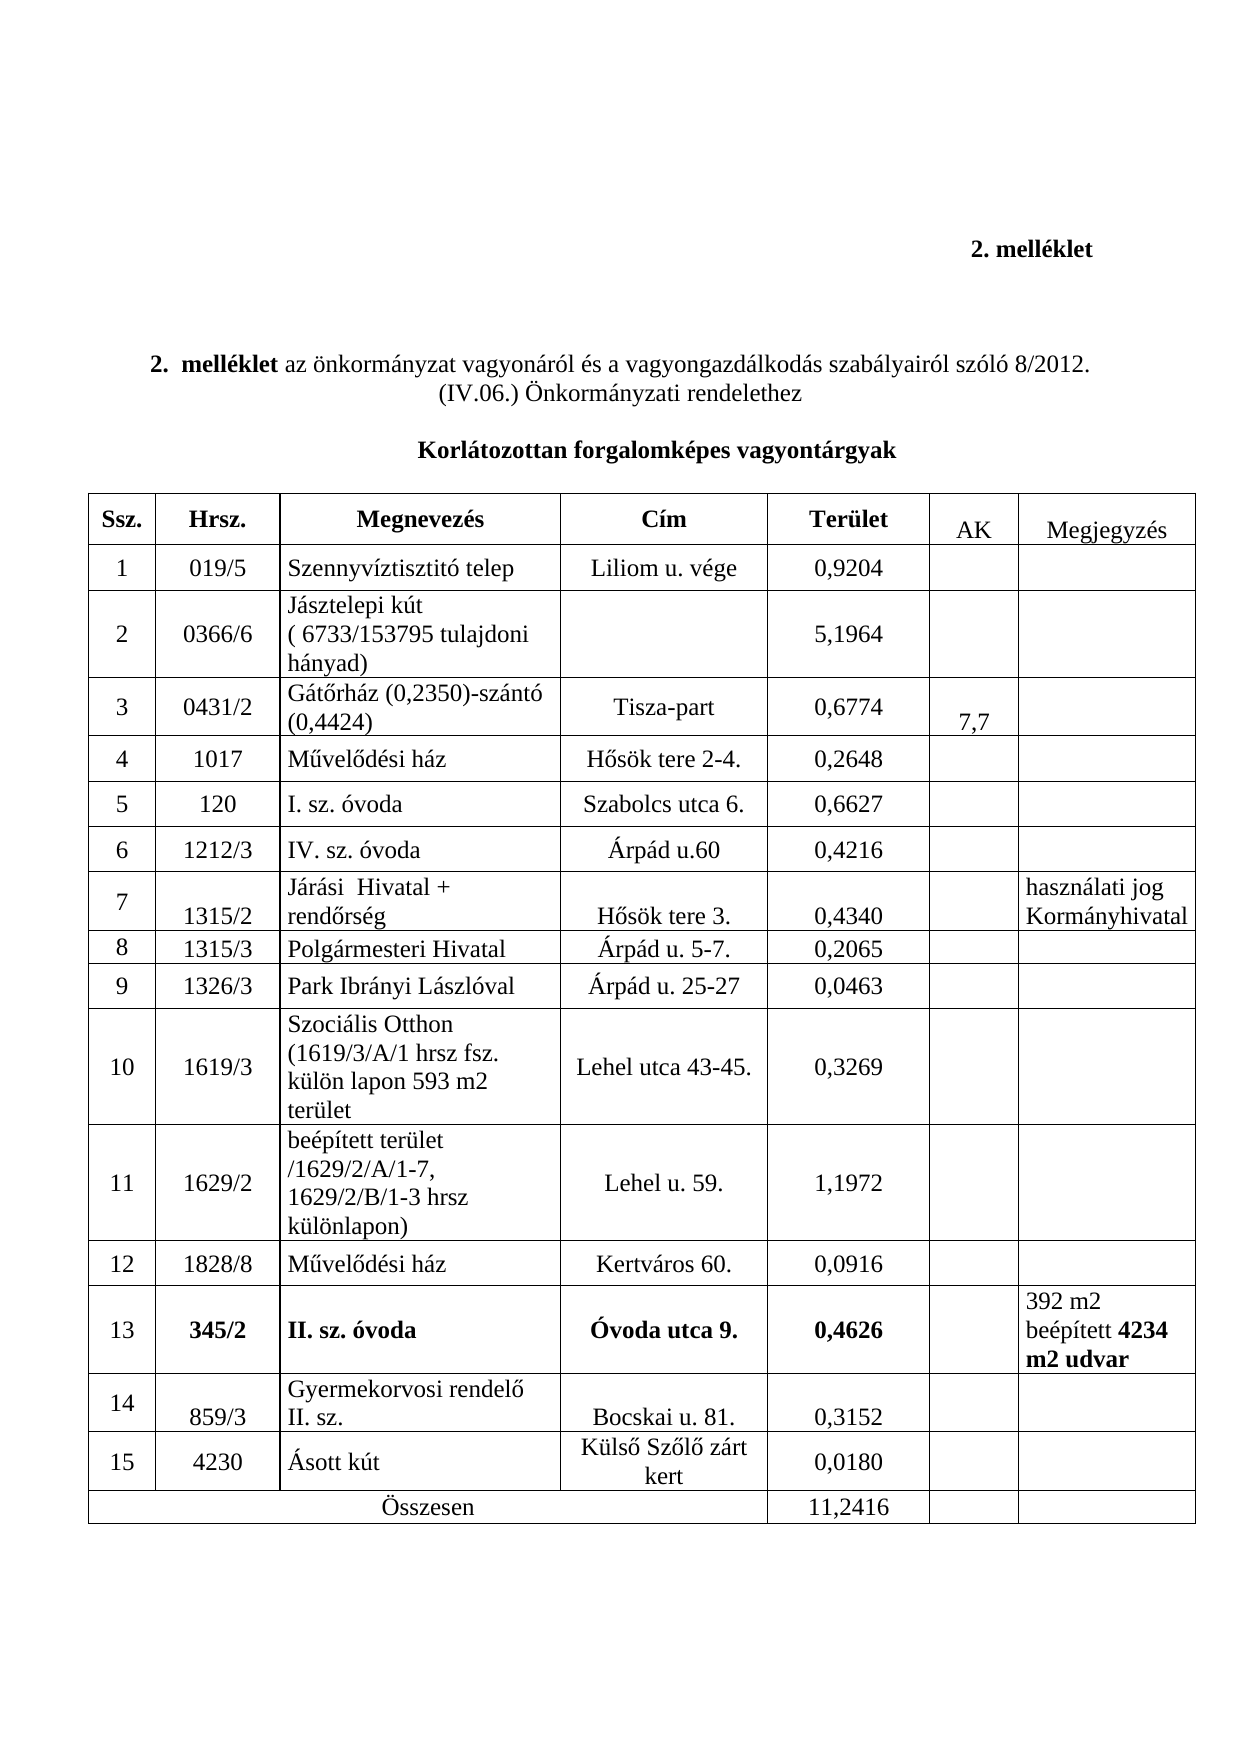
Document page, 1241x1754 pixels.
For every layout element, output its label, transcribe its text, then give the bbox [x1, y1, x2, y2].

table_cell 1619/3 [156, 1009, 279, 1124]
table_cell 14 [89, 1374, 155, 1431]
table_cell [930, 1491, 1018, 1522]
table_cell [1019, 1432, 1195, 1490]
table_cell 0,0916 [768, 1241, 929, 1285]
table_cell Külső Szőlő zárt kert [561, 1432, 767, 1490]
table_cell 0,3269 [768, 1009, 929, 1124]
table_header Cím [561, 494, 767, 544]
table_cell [930, 1125, 1018, 1240]
table_cell 1326/3 [156, 964, 279, 1008]
table_cell Gyermekorvosi rendelő II. sz. [281, 1374, 560, 1431]
table_cell 1,1972 [768, 1125, 929, 1240]
table_cell 0,3152 [768, 1374, 929, 1431]
table_cell Kertváros 60. [561, 1241, 767, 1285]
table_cell [1019, 678, 1195, 735]
table_cell [1019, 1491, 1195, 1522]
table_cell 7,7 [930, 678, 1018, 735]
table_cell [1019, 1125, 1195, 1240]
table_cell [930, 1241, 1018, 1285]
table_cell Hősök tere 2-4. [561, 736, 767, 781]
table_cell 9 [89, 964, 155, 1008]
table_cell 1629/2 [156, 1125, 279, 1240]
table_cell 6 [89, 827, 155, 871]
table_header Megjegyzés [1019, 494, 1195, 544]
text 2. melléklet [148, 234, 1093, 263]
table_cell [1019, 545, 1195, 589]
table_cell Bocskai u. 81. [561, 1374, 767, 1431]
table_cell 1 [89, 545, 155, 589]
table_cell 2 [89, 591, 155, 677]
table_cell [930, 1009, 1018, 1124]
table_cell 1315/2 [156, 872, 279, 930]
table_cell [930, 827, 1018, 871]
table_cell [1019, 782, 1195, 826]
table_cell Tisza-part [561, 678, 767, 735]
table_cell Szennyvíztisztitó telep [281, 545, 560, 589]
table_cell [1019, 736, 1195, 781]
table_header Hrsz. [156, 494, 279, 544]
table_cell [930, 1286, 1018, 1373]
table_cell [1019, 1241, 1195, 1285]
table_cell [930, 1432, 1018, 1490]
table_cell Gátőrház (0,2350)-szántó (0,4424) [281, 678, 560, 735]
table_cell Jásztelepi kút ( 6733/153795 tulajdoni hányad) [281, 591, 560, 677]
table_cell Szociális Otthon (1619/3/A/1 hrsz fsz. külön lapon 593 m2 terület [281, 1009, 560, 1124]
table_cell 120 [156, 782, 279, 826]
table_cell Árpád u.60 [561, 827, 767, 871]
table_header AK [930, 494, 1018, 544]
table_cell 0,6774 [768, 678, 929, 735]
table_cell 5,1964 [768, 591, 929, 677]
table_cell 11 [89, 1125, 155, 1240]
table_cell [1019, 1009, 1195, 1124]
table_cell 0,4626 [768, 1286, 929, 1373]
table_cell 0,4216 [768, 827, 929, 871]
table_cell 3 [89, 678, 155, 735]
table_cell 0,9204 [768, 545, 929, 589]
table_cell 0431/2 [156, 678, 279, 735]
table_cell 0,0180 [768, 1432, 929, 1490]
table_cell 0,6627 [768, 782, 929, 826]
table_cell [1019, 964, 1195, 1008]
table_cell 0,2648 [768, 736, 929, 781]
table_cell 0,0463 [768, 964, 929, 1008]
table_cell 13 [89, 1286, 155, 1373]
table_cell 019/5 [156, 545, 279, 589]
table_cell I. sz. óvoda [281, 782, 560, 826]
table_cell [930, 964, 1018, 1008]
table_cell Liliom u. vége [561, 545, 767, 589]
table_cell 11,2416 [768, 1491, 929, 1522]
table_cell 392 m2 beépített 4234 m2 udvar [1019, 1286, 1195, 1373]
table_cell [1019, 591, 1195, 677]
table_cell Művelődési ház [281, 1241, 560, 1285]
table_cell [1019, 827, 1195, 871]
table_cell 10 [89, 1009, 155, 1124]
table_cell 1315/3 [156, 931, 279, 963]
table_cell 15 [89, 1432, 155, 1490]
table_cell [930, 736, 1018, 781]
table_cell [930, 872, 1018, 930]
table_cell Ásott kút [281, 1432, 560, 1490]
table_cell 0366/6 [156, 591, 279, 677]
table_cell IV. sz. óvoda [281, 827, 560, 871]
table_cell Lehel u. 59. [561, 1125, 767, 1240]
table_cell [1019, 931, 1195, 963]
table_cell 4230 [156, 1432, 279, 1490]
text Korlátozottan forgalomképes vagyontárgyak [148, 435, 1093, 464]
table_cell Óvoda utca 9. [561, 1286, 767, 1373]
table_cell Művelődési ház [281, 736, 560, 781]
table_cell 4 [89, 736, 155, 781]
table_cell Hősök tere 3. [561, 872, 767, 930]
table_cell II. sz. óvoda [281, 1286, 560, 1373]
table_cell Szabolcs utca 6. [561, 782, 767, 826]
table_cell használati jog Kormányhivatal [1019, 872, 1195, 930]
table_cell Lehel utca 43-45. [561, 1009, 767, 1124]
table_cell [930, 545, 1018, 589]
table_cell 1017 [156, 736, 279, 781]
table_cell [930, 1374, 1018, 1431]
table_cell 7 [89, 872, 155, 930]
table_cell Polgármesteri Hivatal [281, 931, 560, 963]
table_cell Összesen [89, 1491, 767, 1522]
table_cell Járási Hivatal + rendőrség [281, 872, 560, 930]
table_header Terület [768, 494, 929, 544]
table_cell 0,2065 [768, 931, 929, 963]
table_cell 1828/8 [156, 1241, 279, 1285]
table_header Megnevezés [281, 494, 560, 544]
table_cell [561, 591, 767, 677]
table_cell Park Ibrányi Lászlóval [281, 964, 560, 1008]
table_cell [1019, 1374, 1195, 1431]
table_cell Árpád u. 5-7. [561, 931, 767, 963]
table_cell 859/3 [156, 1374, 279, 1431]
text 2. melléklet az önkormányzat vagyonáról és a vagyongazdálkodás szabályairól szóló 8/2012. (IV.06.) Önkormányzati rendelethez [148, 349, 1093, 406]
table_cell 1212/3 [156, 827, 279, 871]
table_cell 5 [89, 782, 155, 826]
table_cell Árpád u. 25-27 [561, 964, 767, 1008]
table_cell 8 [89, 931, 155, 963]
table_cell 345/2 [156, 1286, 279, 1373]
table_cell [930, 591, 1018, 677]
table_cell 12 [89, 1241, 155, 1285]
table_cell 0,4340 [768, 872, 929, 930]
table_cell [930, 931, 1018, 963]
table_cell beépített terület /1629/2/A/1-7, 1629/2/B/1-3 hrsz különlapon) [281, 1125, 560, 1240]
table_cell [930, 782, 1018, 826]
table_header Ssz. [89, 494, 155, 544]
